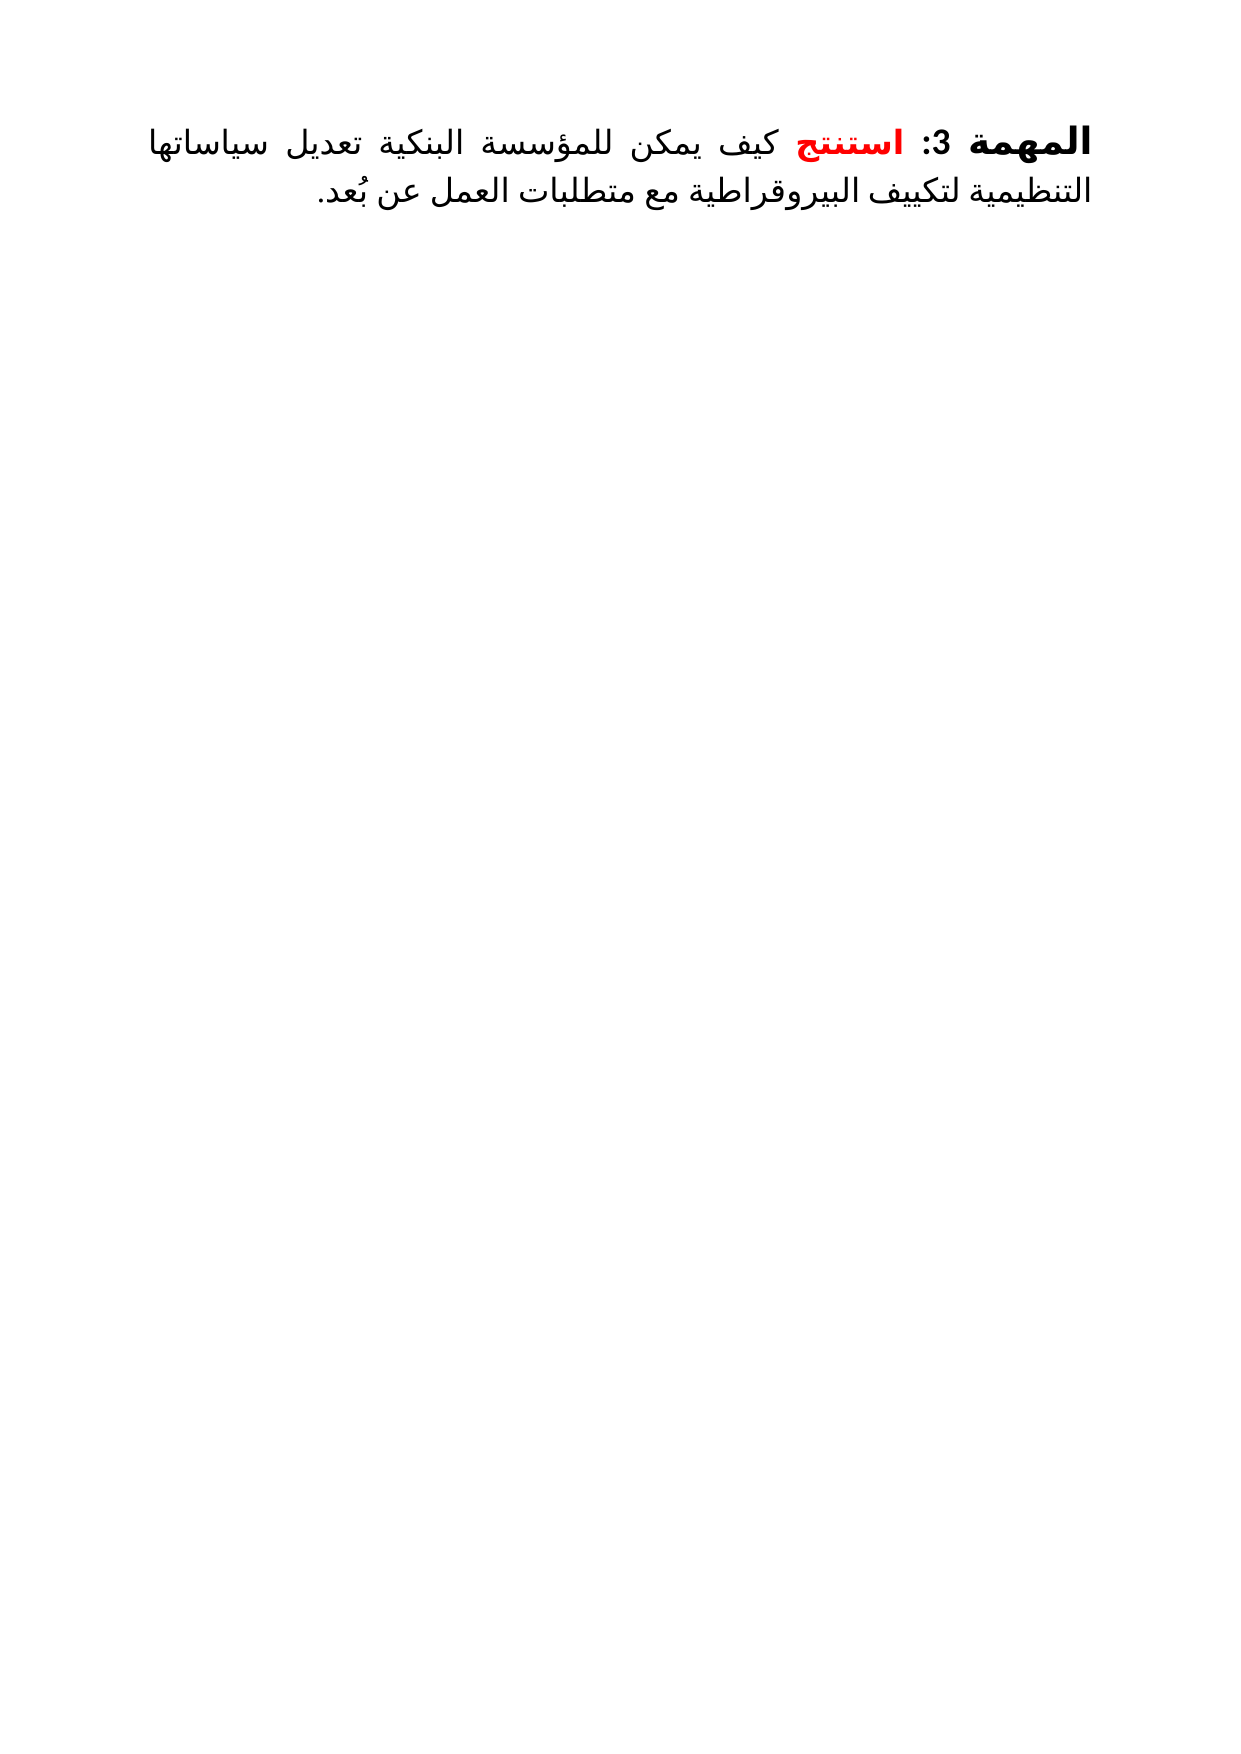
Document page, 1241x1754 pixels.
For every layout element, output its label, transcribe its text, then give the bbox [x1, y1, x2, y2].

text المهمة 3: استنتج كيف يمكن للمؤسسة البنكية تعديل سياساتها التنظيمية لتكييف البيروقراطية مع متطلبات العمل عن بُعد. [148, 118, 1093, 211]
